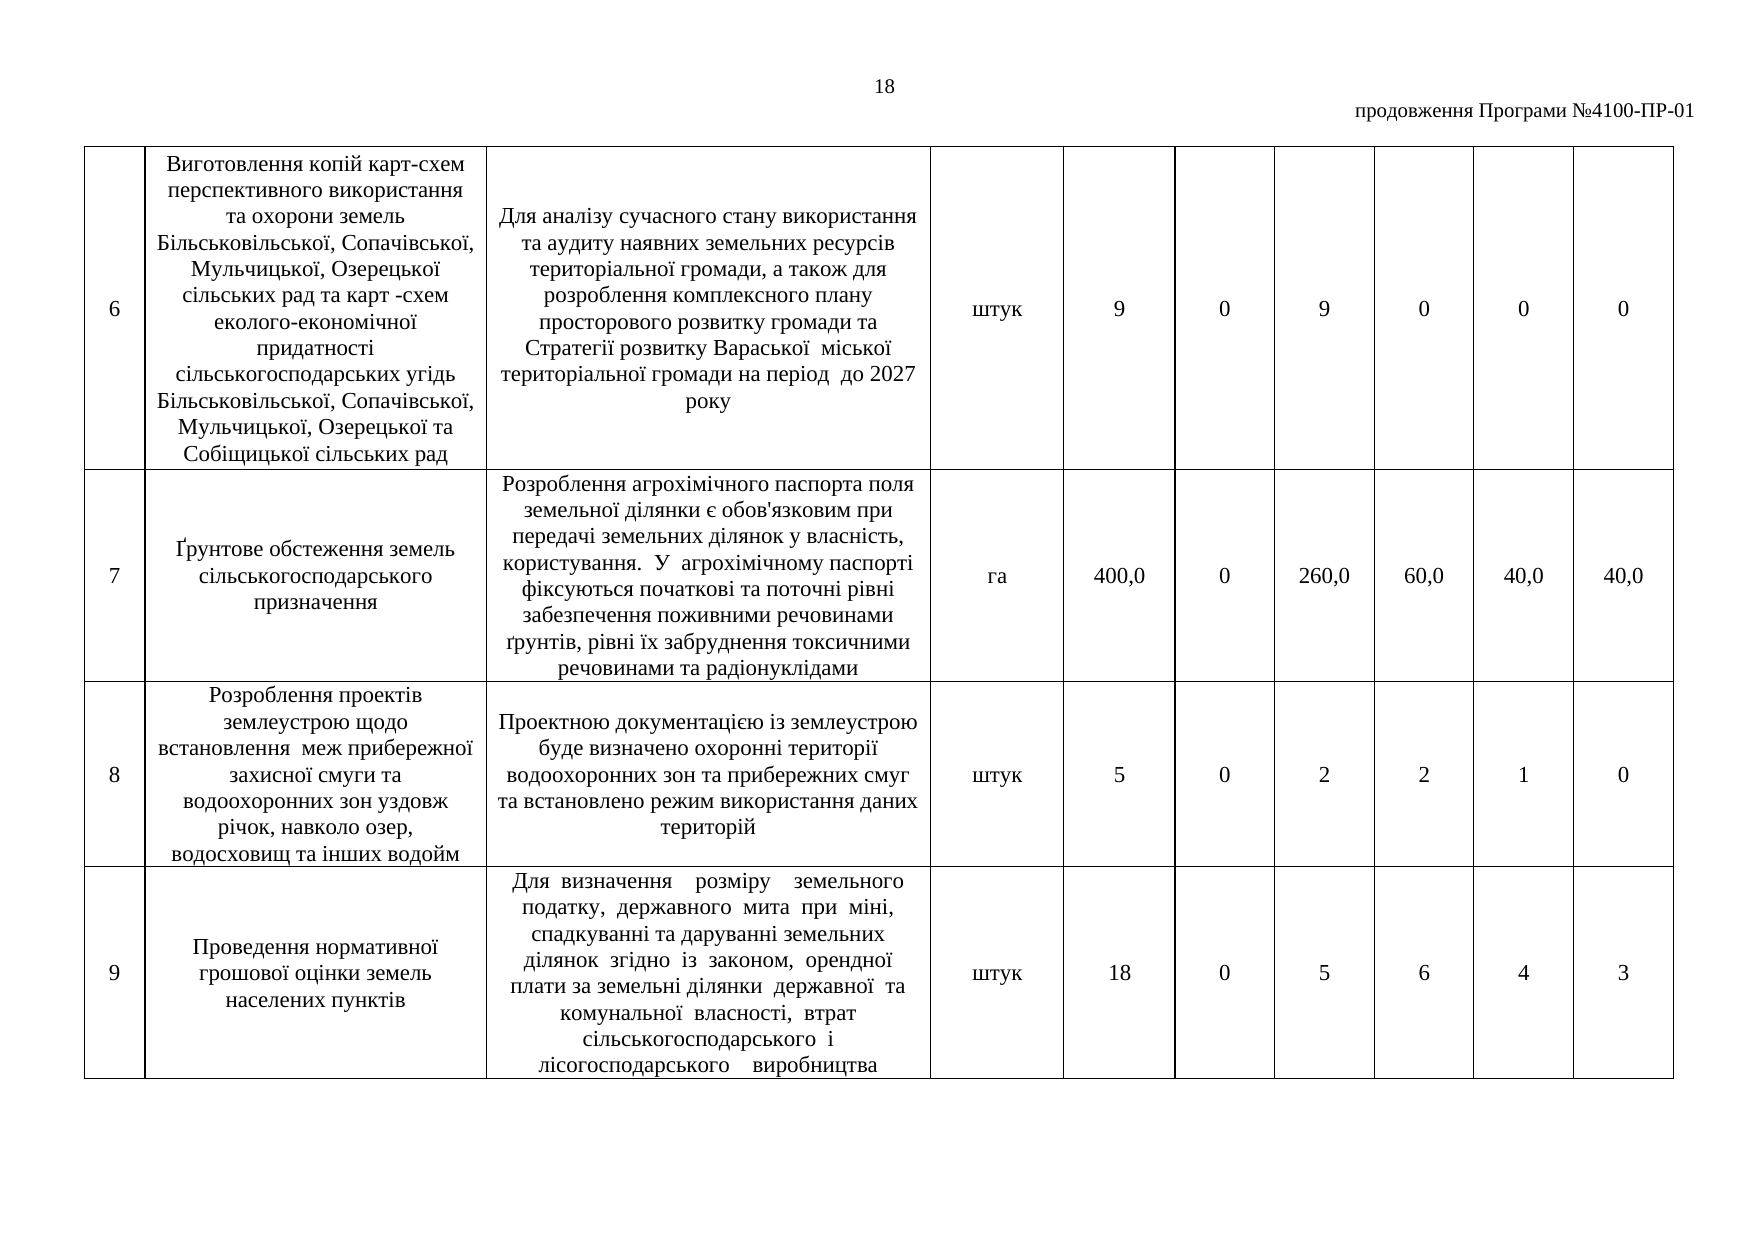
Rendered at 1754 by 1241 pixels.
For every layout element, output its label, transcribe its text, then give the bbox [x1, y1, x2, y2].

table_cell 0 [1474, 147, 1573, 469]
table_cell 40,0 [1574, 470, 1673, 681]
table_cell 5 [1275, 867, 1374, 1078]
table_cell 0 [1176, 470, 1274, 681]
table_cell Розроблення агрохімічного паспорта поля земельної ділянки є обов'язковим при передачі земельних ділянок у власність, користування. У агрохімічному паспорті фіксуються початкові та поточні рівні забезпечення поживними речовинами ґрунтів, рівні їх забруднення токсичними речовинами та радіонуклідами [487, 470, 930, 681]
table_cell 0 [1176, 147, 1274, 469]
table_cell 7 [85, 470, 144, 681]
table_cell га [931, 470, 1063, 681]
table_cell Для аналізу сучасного стану використання та аудиту наявних земельних ресурсів територіальної громади, а також для розроблення комплексного плану просторового розвитку громади та Стратегії розвитку Вараської міської територіальної громади на період до 2027 року [487, 147, 930, 469]
table_cell 0 [1375, 147, 1473, 469]
table_cell 9 [85, 867, 144, 1078]
table_cell 400,0 [1064, 470, 1174, 681]
table_cell штук [931, 147, 1063, 469]
table_cell 0 [1574, 147, 1673, 469]
table_cell 0 [1574, 682, 1673, 866]
table_cell Розроблення проектів землеустрою щодо встановлення меж прибережної захисної смуги та водоохоронних зон уздовж річок, навколо озер, водосховищ та інших водойм [146, 682, 486, 866]
table_cell Виготовлення копій карт-схем перспективного використання та охорони земель Більськовільської, Сопачівської, Мульчицької, Озерецької сільських рад та карт -схем еколого-економічної придатності сільськогосподарських угідь Більськовільської, Сопачівської, Мульчицької, Озерецької та Собіщицької сільських рад [146, 147, 486, 469]
table_cell 0 [1176, 867, 1274, 1078]
table_cell 8 [85, 682, 144, 866]
table_cell Проектною документацією із землеустрою буде визначено охоронні території водоохоронних зон та прибережних смуг та встановлено режим використання даних територій [487, 682, 930, 866]
table_cell 260,0 [1275, 470, 1374, 681]
table_cell 9 [1064, 147, 1174, 469]
table_cell 4 [1474, 867, 1573, 1078]
table_cell Проведення нормативної грошової оцінки земель населених пунктів [146, 867, 486, 1078]
table_cell 2 [1375, 682, 1473, 866]
table_cell 0 [1176, 682, 1274, 866]
table_cell 6 [85, 147, 144, 469]
table_cell Для визначення розміру земельного податку, державного мита при міні, спадкуванні та даруванні земельних ділянок згідно із законом, орендної плати за земельні ділянки державної та комунальної власності, втрат сільськогосподарського і лісогосподарського виробництва [487, 867, 930, 1078]
table_cell 2 [1275, 682, 1374, 866]
table_cell 6 [1375, 867, 1473, 1078]
table_cell штук [931, 682, 1063, 866]
table_cell 9 [1275, 147, 1374, 469]
table_cell 1 [1474, 682, 1573, 866]
table_cell 5 [1064, 682, 1174, 866]
table_cell 60,0 [1375, 470, 1473, 681]
table_cell 18 [1064, 867, 1174, 1078]
table_cell штук [931, 867, 1063, 1078]
table_cell Ґрунтове обстеження земель сільськогосподарського призначення [146, 470, 486, 681]
table_cell 40,0 [1474, 470, 1573, 681]
table_cell 3 [1574, 867, 1673, 1078]
